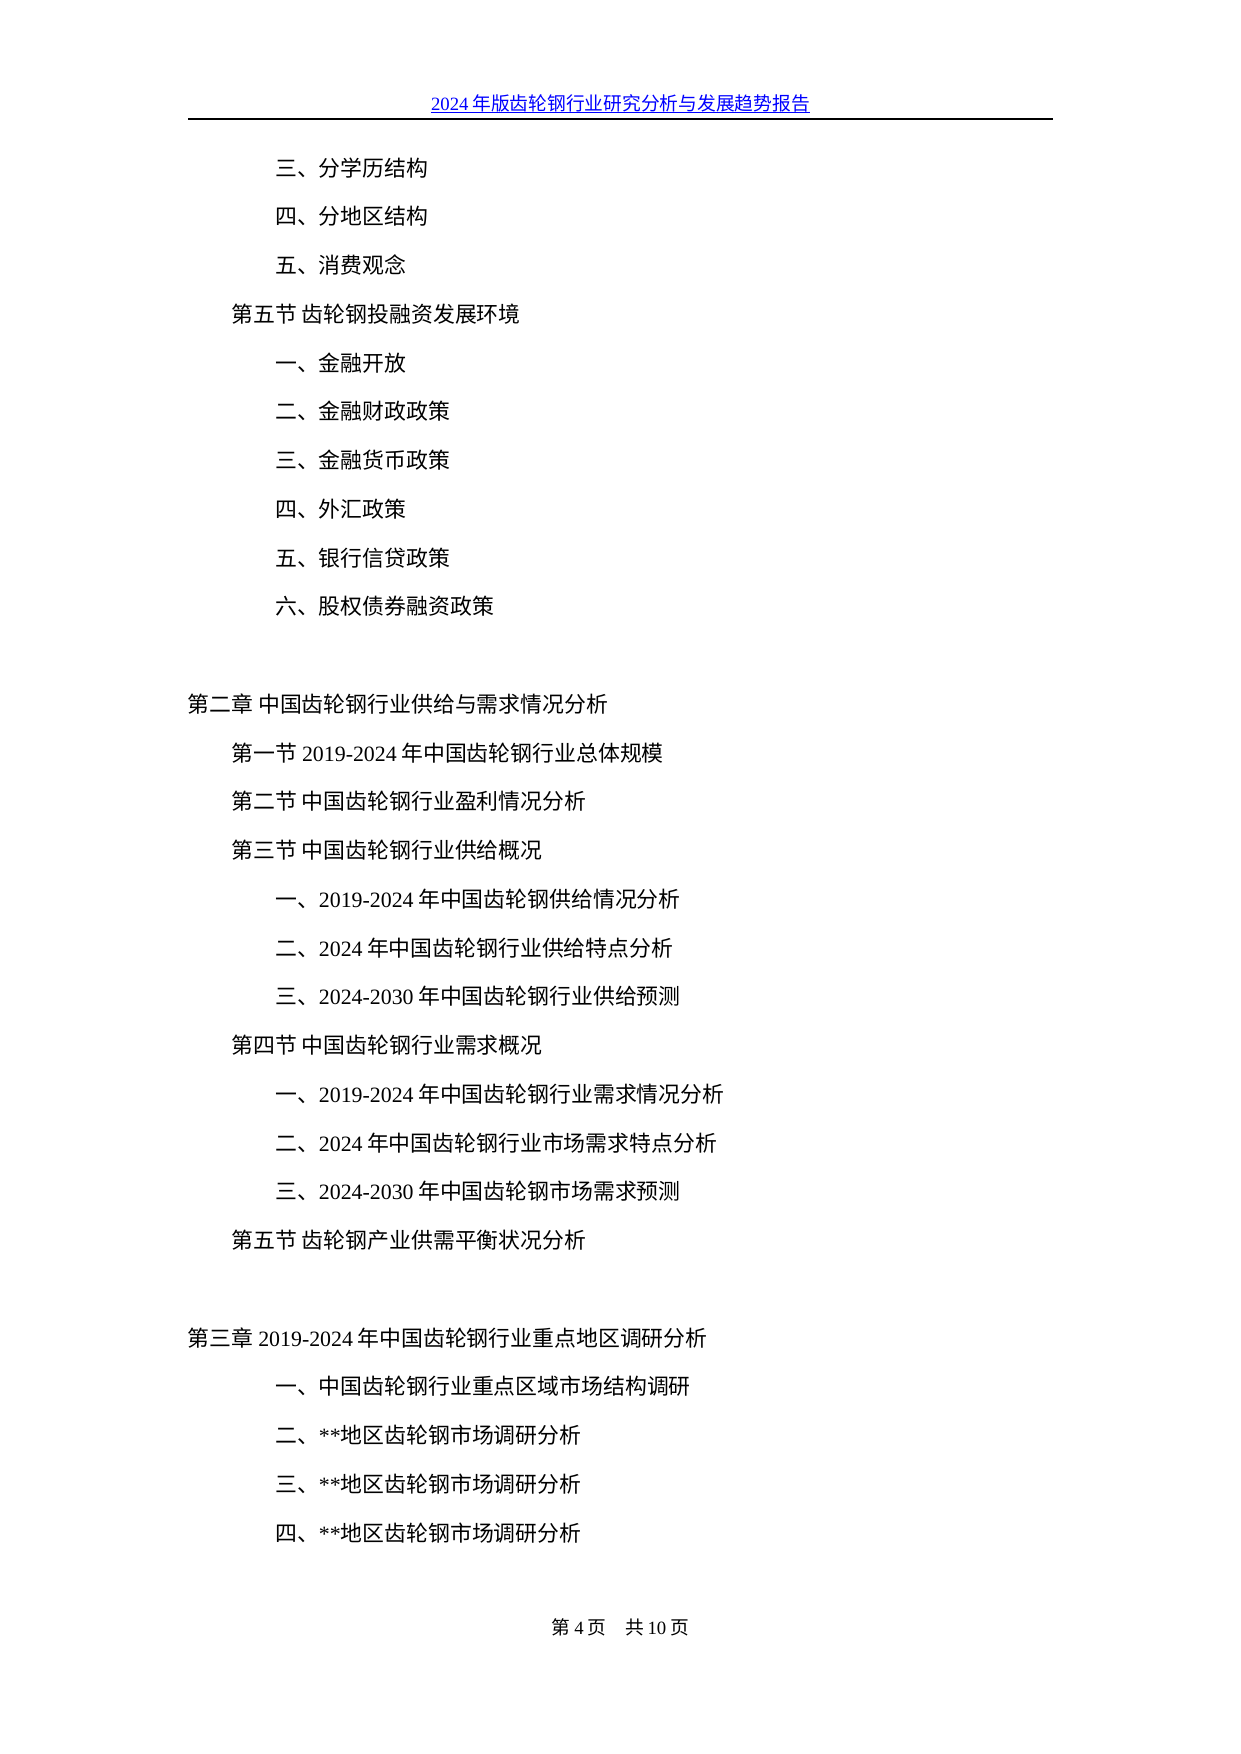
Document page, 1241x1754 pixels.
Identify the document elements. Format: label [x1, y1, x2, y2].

text [187, 150, 1053, 1548]
